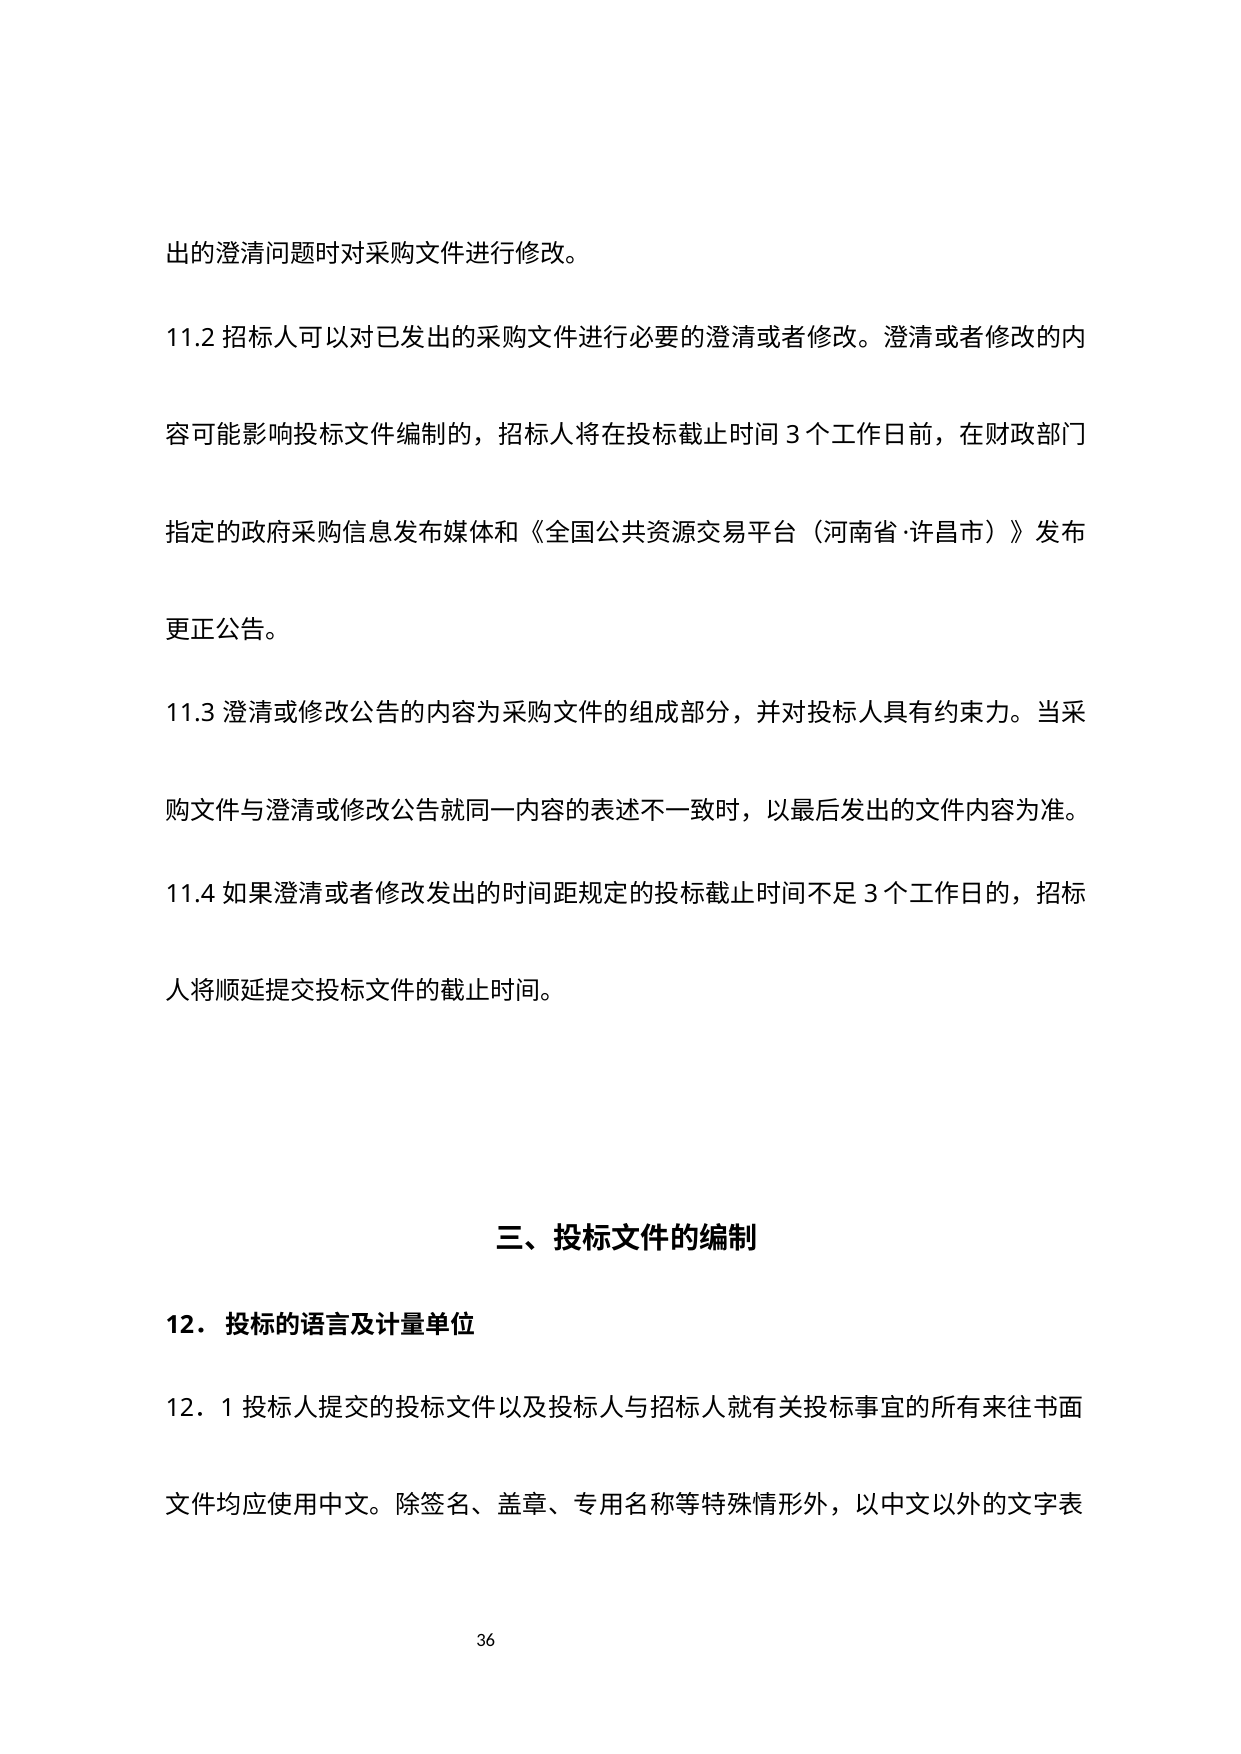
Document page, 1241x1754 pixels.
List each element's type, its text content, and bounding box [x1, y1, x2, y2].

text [165, 219, 1087, 284]
text 11.4 如果澄清或者修改发出的时间距规定的投标截止时间不足3个工作日的，招标人将顺延提交投标文件的截止时间。 [165, 859, 1087, 1021]
text 11.2 招标人可以对已发出的采购文件进行必要的澄清或者修改。澄清或者修改的内容可能影响投标文件编制的，招标人将在投标截止时间3个工作日前，在财政部门指定的政府采购信息发布媒体和《全国公共资源交易平台（河南省·许昌市）》发布更正公告。 [165, 303, 1087, 660]
text 12． 投标的语言及计量单位 [165, 1290, 1087, 1355]
text 11.3 澄清或修改公告的内容为采购文件的组成部分，并对投标人具有约束力。当采购文件与澄清或修改公告就同一内容的表述不一致时，以最后发出的文件内容为准。 [165, 678, 1087, 841]
text 三、投标文件的编制 [165, 1203, 1087, 1268]
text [165, 1373, 1087, 1535]
